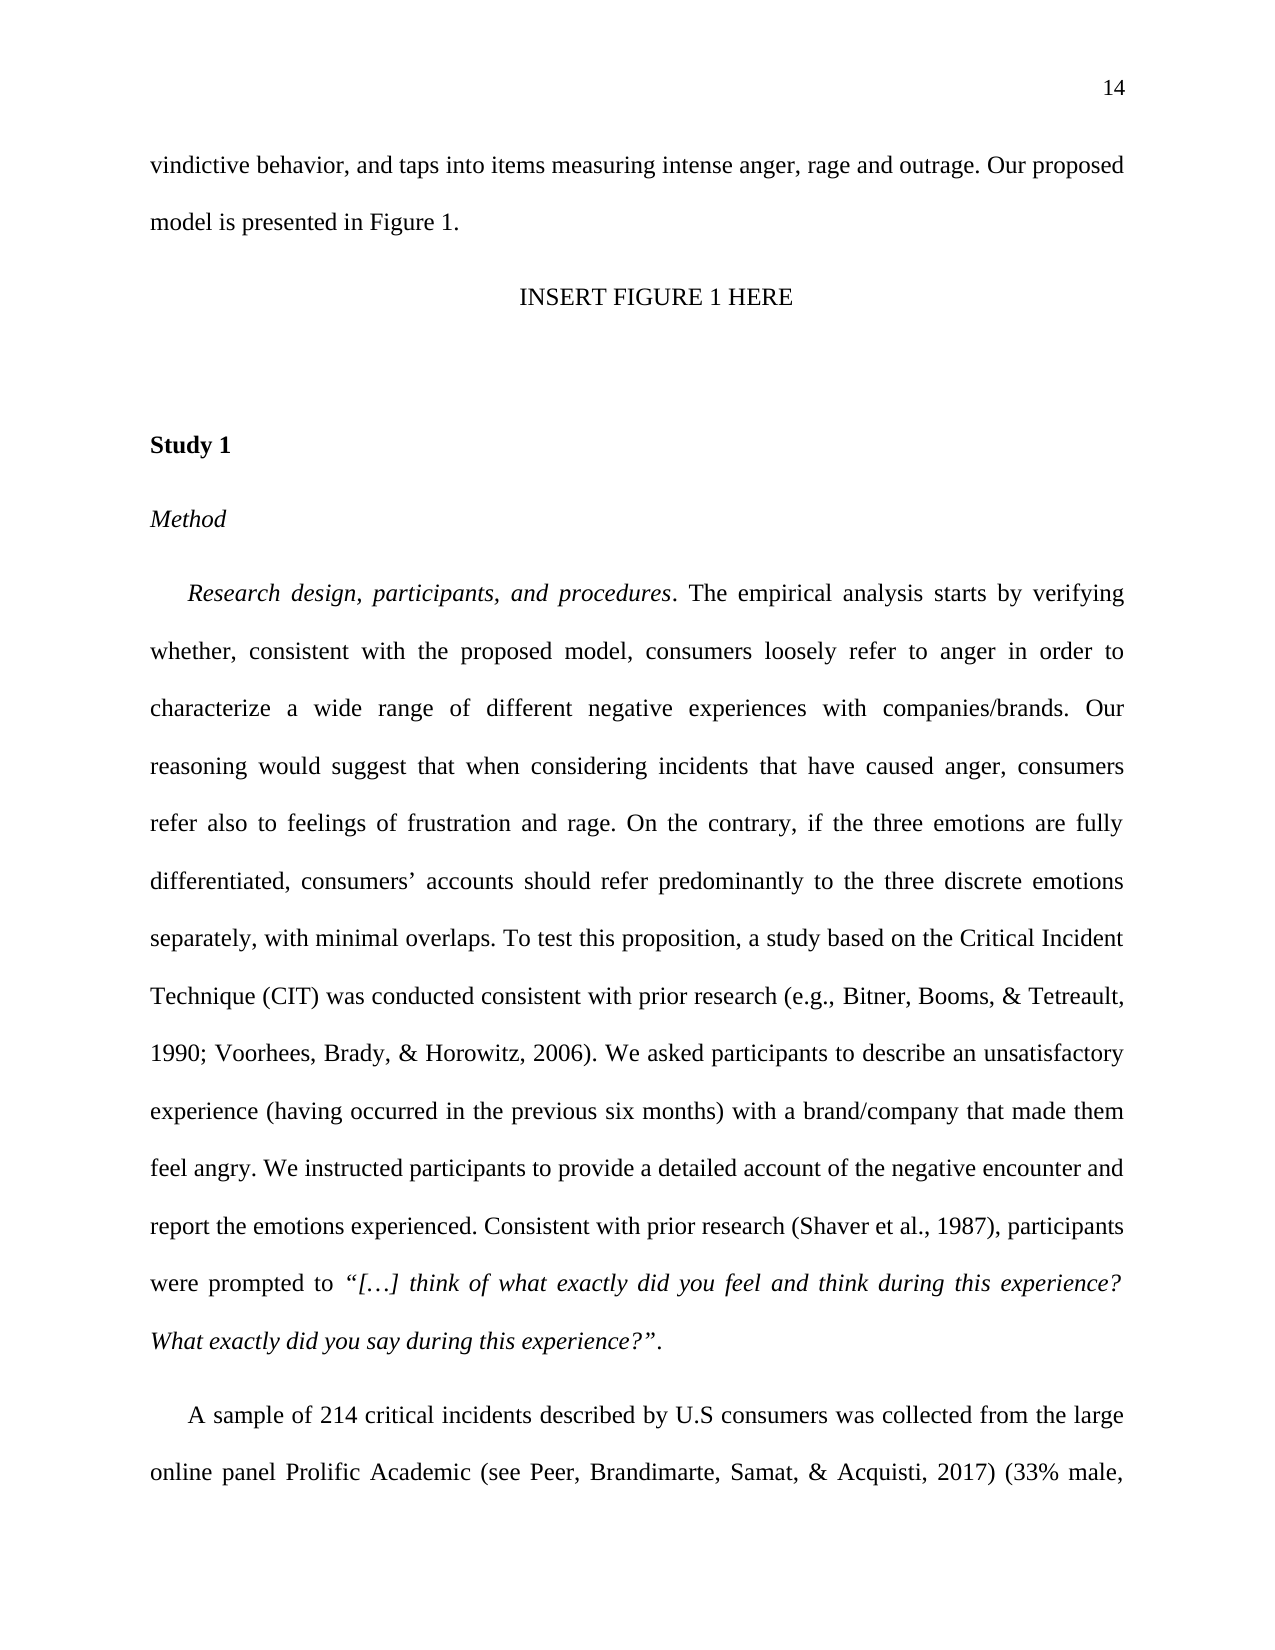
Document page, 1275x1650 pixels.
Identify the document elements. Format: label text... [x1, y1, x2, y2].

text Method [150, 504, 1125, 533]
text Research design, participants, and procedures. The empirical analysis starts by verifying whether, consistent with the proposed model, consumers loosely refer to anger in order to characterize a wide range of different negative experiences with companies/brands. Our reasoning would suggest that when considering incidents that have caused anger, consumers refer also to feelings of frustration and rage. On the contrary, if the three emotions are fully differentiated, consumers’ accounts should refer predominantly to the three discrete emotions separately, with minimal overlaps. To test this proposition, a study based on the Critical Incident Technique (CIT) was conducted consistent with prior research (e.g., Bitner, Booms, & Tetreault, 1990; Voorhees, Brady, & Horowitz, 2006). We asked participants to describe an unsatisfactory experience (having occurred in the previous six months) with a brand/company that made them feel angry. We instructed participants to provide a detailed account of the negative encounter and report the emotions experienced. Consistent with prior research (Shaver et al., 1987), participants were prompted to “[…] think of what exactly did you feel and think during this experience? What exactly did you say during this experience?”. [150, 578, 1125, 1354]
text Study 1 [150, 430, 1125, 459]
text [150, 150, 1125, 236]
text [150, 1400, 1125, 1486]
text INSERT FIGURE 1 HERE [150, 282, 1125, 310]
